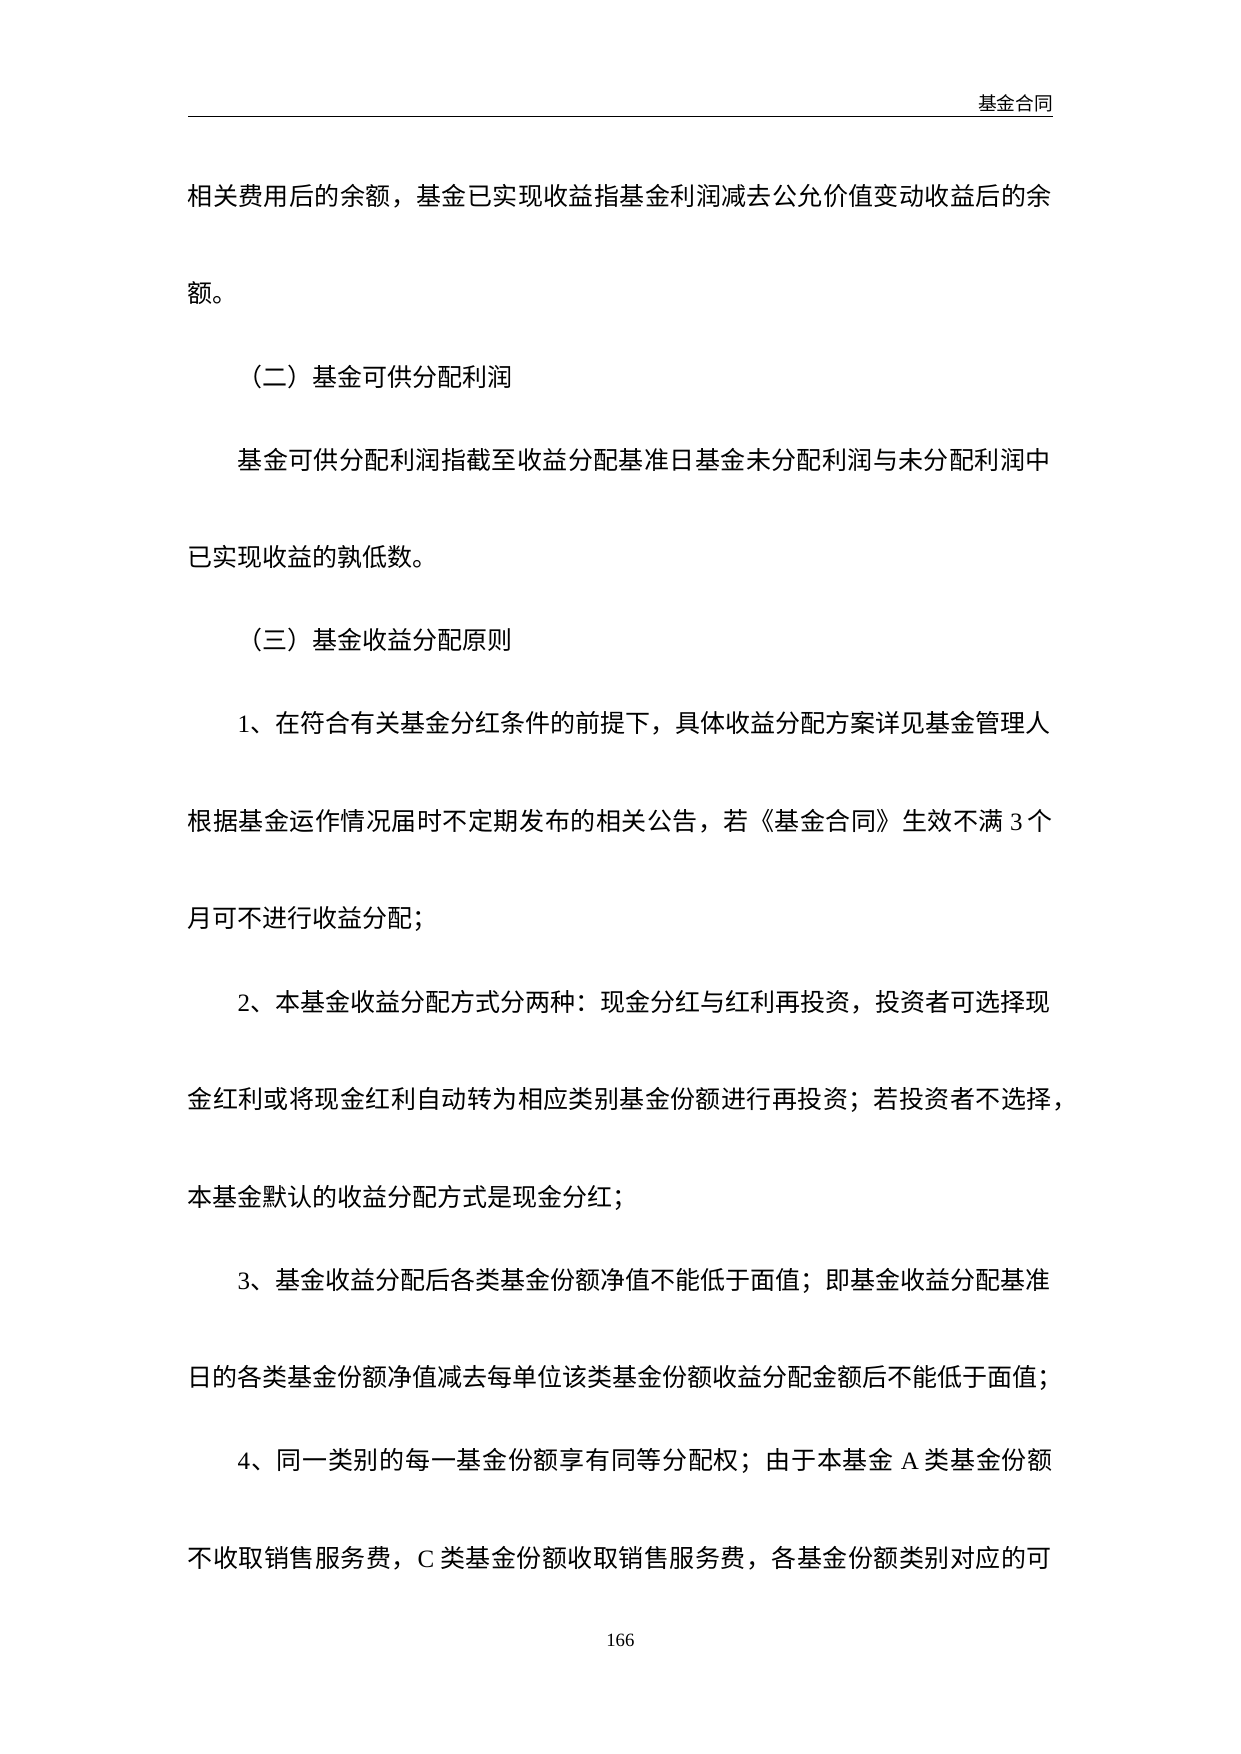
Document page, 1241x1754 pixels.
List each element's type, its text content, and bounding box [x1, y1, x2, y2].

text 基金可供分配利润指截至收益分配基准日基金未分配利润与未分配利润中已实现收益的孰低数。 [187, 426, 1053, 588]
text 2、本基金收益分配方式分两种：现金分红与红利再投资，投资者可选择现金红利或将现金红利自动转为相应类别基金份额进行再投资；若投资者不选择，本基金默认的收益分配方式是现金分红； [187, 968, 1053, 1228]
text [187, 162, 1053, 324]
text （三）基金收益分配原则 [187, 606, 1053, 671]
text 3、基金收益分配后各类基金份额净值不能低于面值；即基金收益分配基准日的各类基金份额净值减去每单位该类基金份额收益分配金额后不能低于面值； [187, 1246, 1053, 1408]
text 1、在符合有关基金分红条件的前提下，具体收益分配方案详见基金管理人根据基金运作情况届时不定期发布的相关公告，若《基金合同》生效不满3个月可不进行收益分配； [187, 689, 1053, 949]
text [187, 1426, 1053, 1589]
text （二）基金可供分配利润 [187, 343, 1053, 408]
